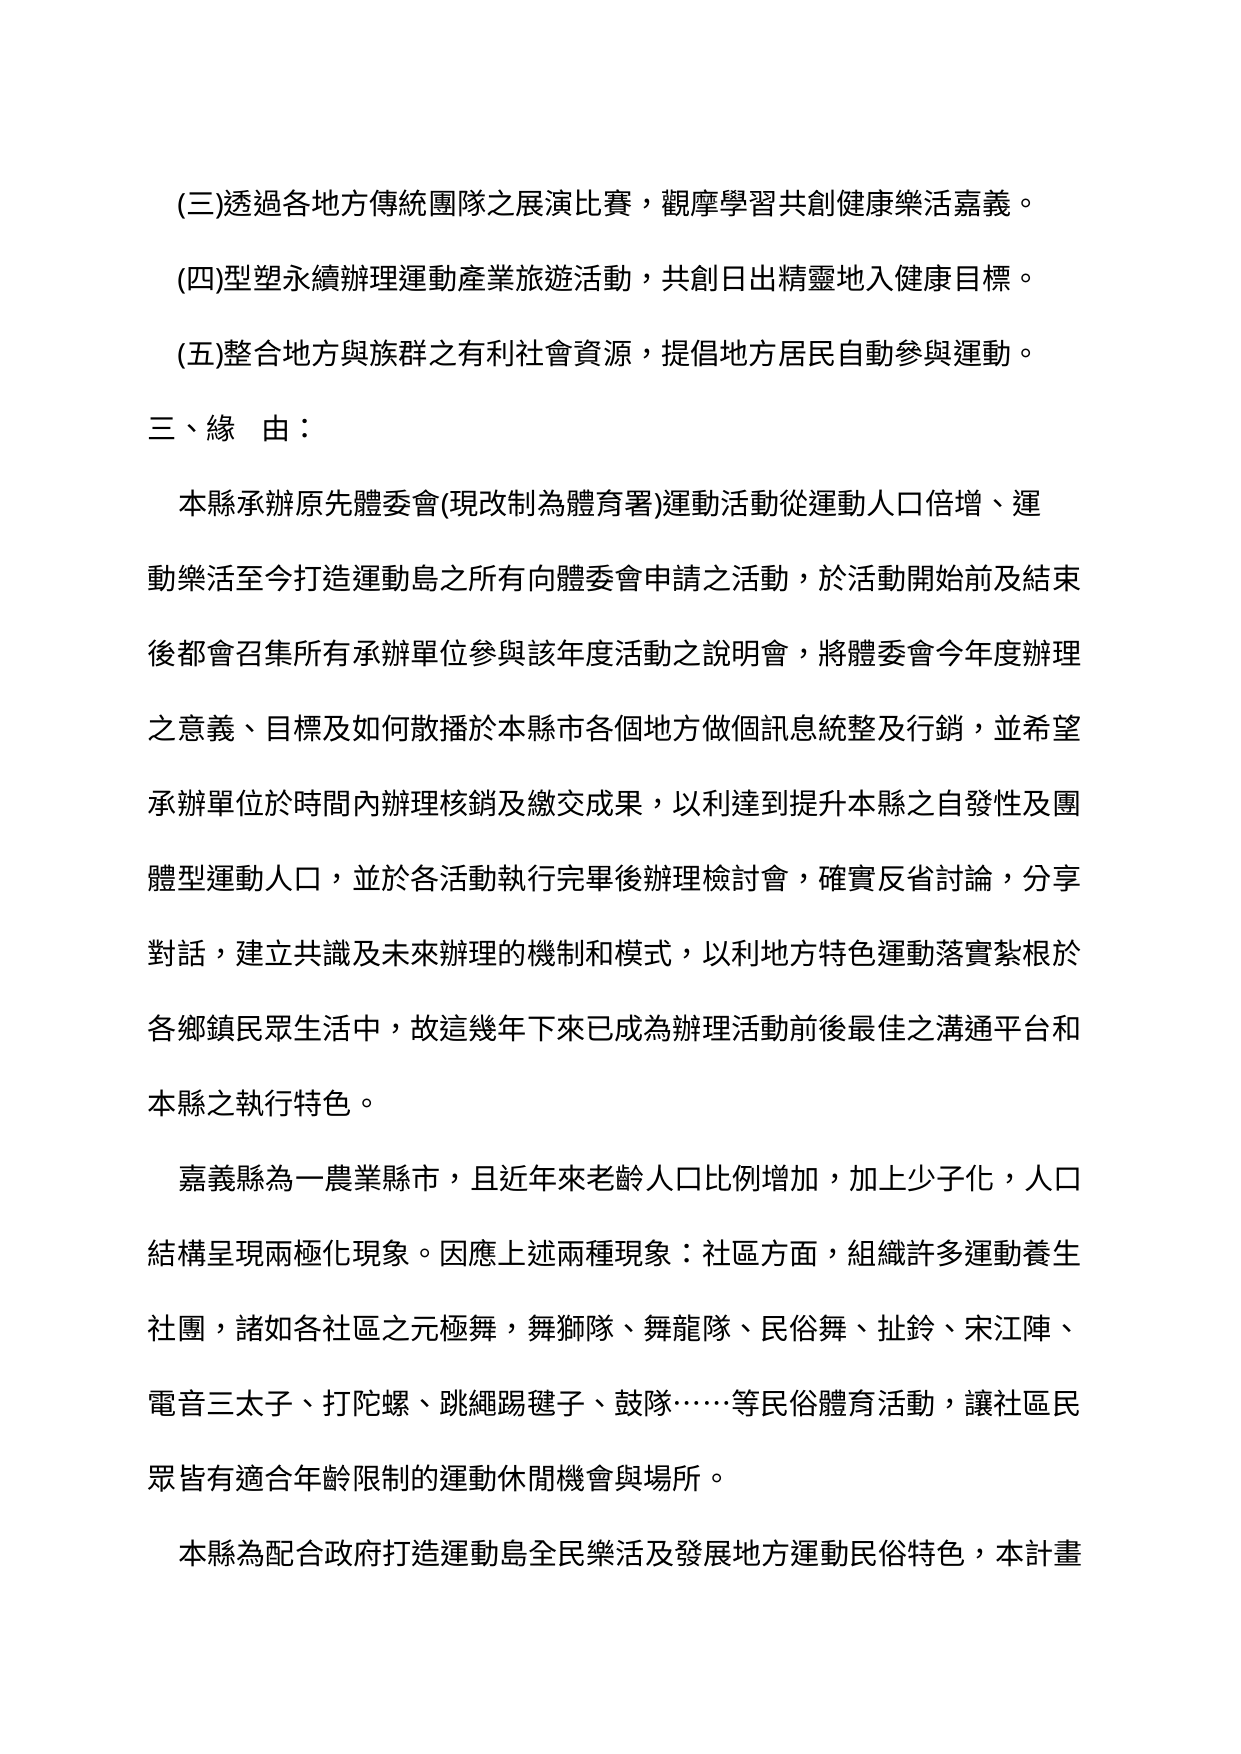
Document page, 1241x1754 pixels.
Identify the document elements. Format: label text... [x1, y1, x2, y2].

text (四)型塑永續辦理運動產業旅遊活動，共創日出精靈地入健康目標。 [177, 239, 1092, 314]
text 對話，建立共識及未來辦理的機制和模式，以利地方特色運動落實紮根於 [148, 914, 1092, 989]
text 承辦單位於時間內辦理核銷及繳交成果，以利達到提升本縣之自發性及團 [148, 764, 1092, 839]
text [148, 1514, 1092, 1589]
text 體型運動人口，並於各活動執行完畢後辦理檢討會，確實反省討論，分享 [148, 839, 1092, 914]
text 嘉義縣為一農業縣市，且近年來老齡人口比例增加，加上少子化，人口結構呈現兩極化現象。因應上述兩種現象：社區方面，組織許多運動養生社團，諸如各社區之元極舞，舞獅隊、舞龍隊、民俗舞、扯鈴、宋江陣、電音三太子、打陀螺、跳繩踢毽子、鼓隊……等民俗體育活動，讓社區民眾皆有適合年齡限制的運動休閒機會與場所。 [148, 1139, 1092, 1514]
text 各鄉鎮民眾生活中，故這幾年下來已成為辦理活動前後最佳之溝通平台和 [148, 989, 1092, 1064]
text (三)透過各地方傳統團隊之展演比賽，觀摩學習共創健康樂活嘉義。 [177, 164, 1092, 239]
text 本縣承辦原先體委會(現改制為體育署)運動活動從運動人口倍增、運 [148, 464, 1092, 539]
text 後都會召集所有承辦單位參與該年度活動之說明會，將體委會今年度辦理 [148, 614, 1092, 689]
text 三、緣 由： [148, 389, 1092, 464]
text 之意義、目標及如何散播於本縣市各個地方做個訊息統整及行銷，並希望 [148, 689, 1092, 764]
text 本縣之執行特色。 [148, 1064, 1092, 1139]
text 動樂活至今打造運動島之所有向體委會申請之活動，於活動開始前及結束 [148, 539, 1092, 614]
text (五)整合地方與族群之有利社會資源，提倡地方居民自動參與運動。 [177, 314, 1092, 389]
